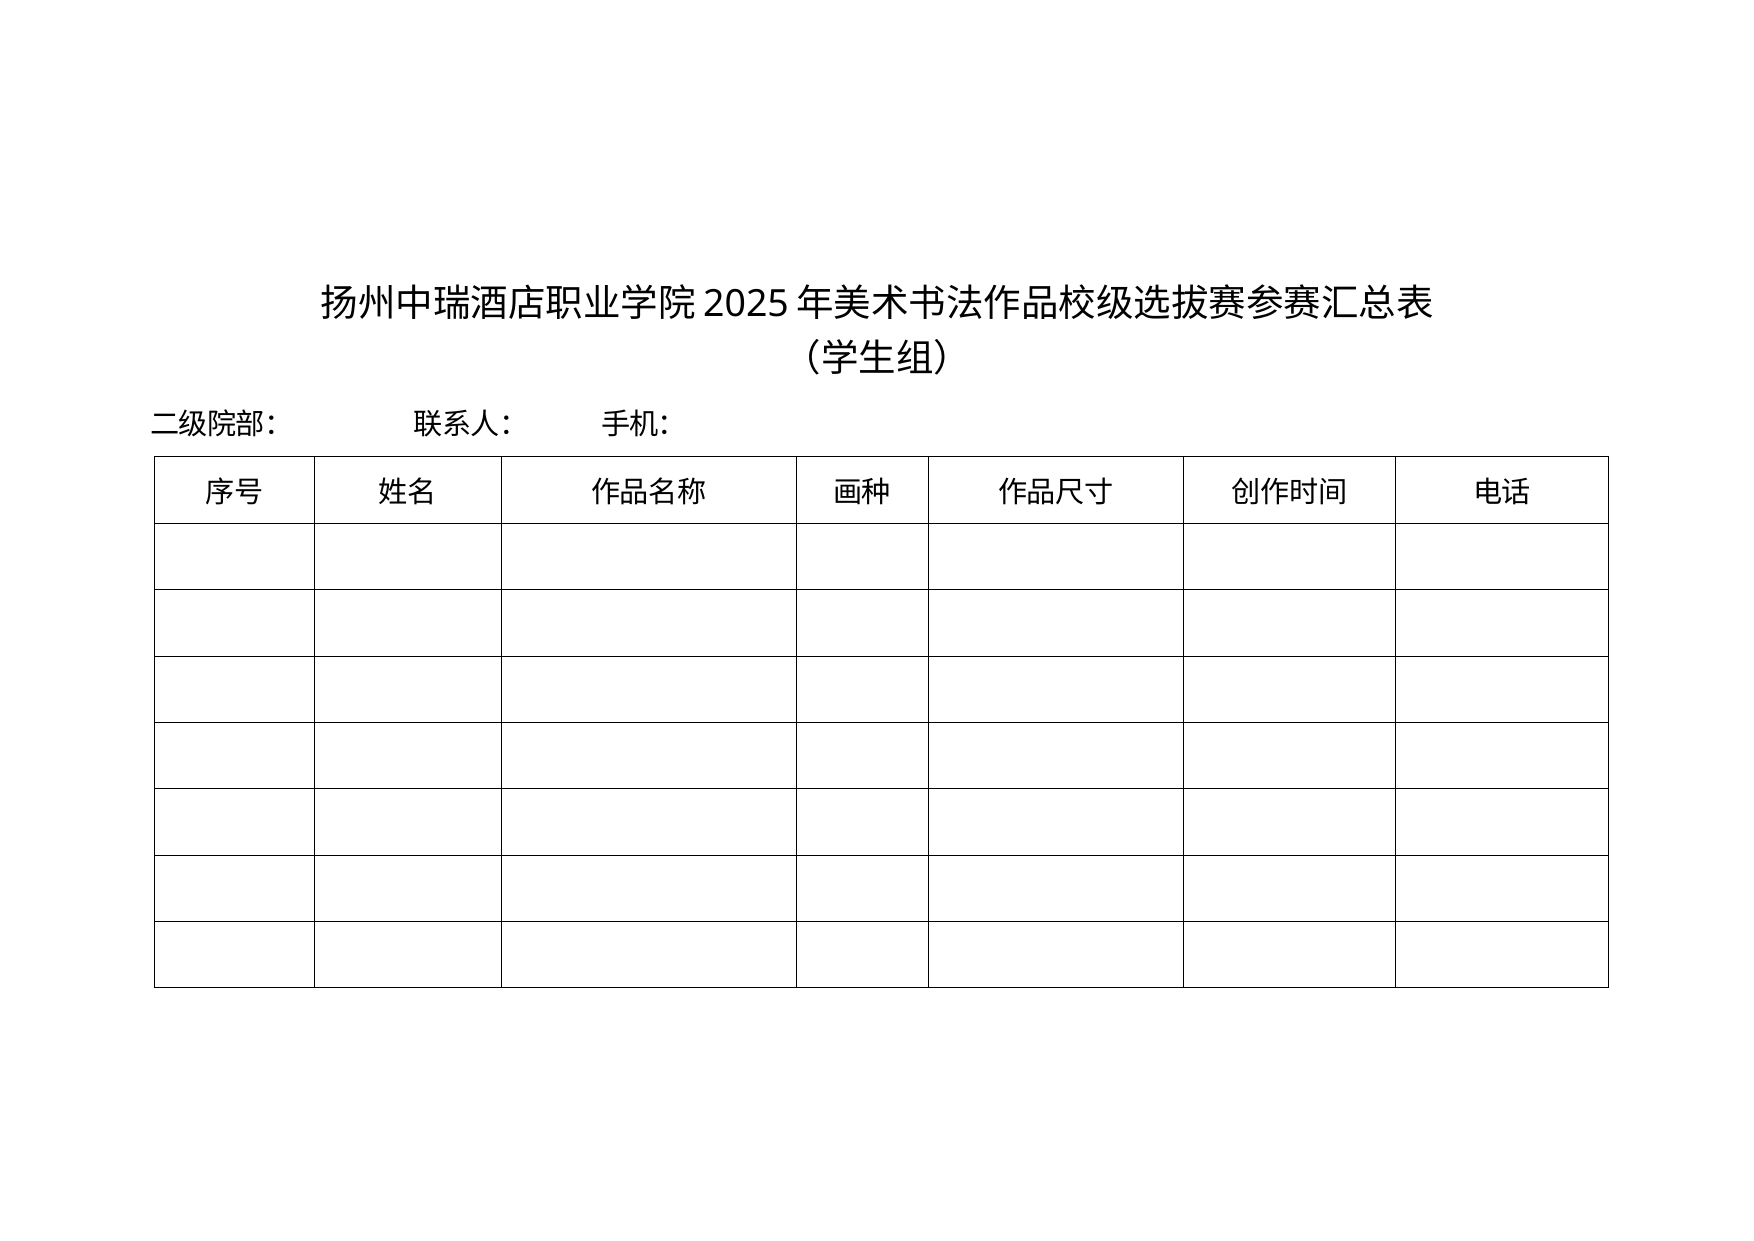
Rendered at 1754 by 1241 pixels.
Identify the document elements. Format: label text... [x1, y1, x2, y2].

table_cell [155, 524, 314, 589]
table_cell [1396, 524, 1608, 589]
table_cell [502, 590, 796, 656]
table_cell [1396, 657, 1608, 722]
table_cell [155, 723, 314, 788]
table_cell [155, 922, 314, 987]
table_cell [929, 524, 1183, 589]
table_cell [1184, 524, 1395, 589]
table_header 创作时间 [1184, 457, 1395, 523]
table_cell [797, 590, 928, 656]
table_header 画种 [797, 457, 928, 523]
table_cell [929, 590, 1183, 656]
table_cell [502, 723, 796, 788]
table_cell [1396, 789, 1608, 854]
table_cell [315, 657, 501, 722]
table_cell [1184, 657, 1395, 722]
table_header 作品尺寸 [929, 457, 1183, 523]
table_cell [797, 723, 928, 788]
table_cell [315, 922, 501, 987]
table_cell [929, 657, 1183, 722]
table_cell [315, 524, 501, 589]
table_cell [797, 657, 928, 722]
table_cell [797, 789, 928, 854]
text 二级院部： 联系人： 手机： [150, 389, 1604, 454]
table_cell [1184, 789, 1395, 854]
table_cell [929, 922, 1183, 987]
table_cell [502, 856, 796, 921]
table_cell [1396, 922, 1608, 987]
table_cell [155, 657, 314, 722]
table_cell [502, 657, 796, 722]
text （学生组） [150, 328, 1604, 382]
table_cell [1396, 723, 1608, 788]
table_cell [1396, 590, 1608, 656]
table_cell [502, 524, 796, 589]
table_cell [155, 789, 314, 854]
table_cell [797, 922, 928, 987]
table_cell [1184, 590, 1395, 656]
table_cell [1184, 922, 1395, 987]
table_cell [315, 723, 501, 788]
table_cell [929, 723, 1183, 788]
table_cell [1396, 856, 1608, 921]
table_cell [502, 922, 796, 987]
text 扬州中瑞酒店职业学院2025年美术书法作品校级选拔赛参赛汇总表 [150, 273, 1604, 328]
table_cell [1184, 723, 1395, 788]
table_cell [929, 789, 1183, 854]
table_header 序号 [155, 457, 314, 523]
table_header 作品名称 [502, 457, 796, 523]
table_cell [929, 856, 1183, 921]
table_cell [315, 789, 501, 854]
table_cell [315, 856, 501, 921]
table_cell [155, 856, 314, 921]
table_cell [155, 590, 314, 656]
table_header 电话 [1396, 457, 1608, 523]
table_cell [502, 789, 796, 854]
table_header 姓名 [315, 457, 501, 523]
table_cell [315, 590, 501, 656]
table_cell [1184, 856, 1395, 921]
table_cell [797, 856, 928, 921]
table_cell [797, 524, 928, 589]
